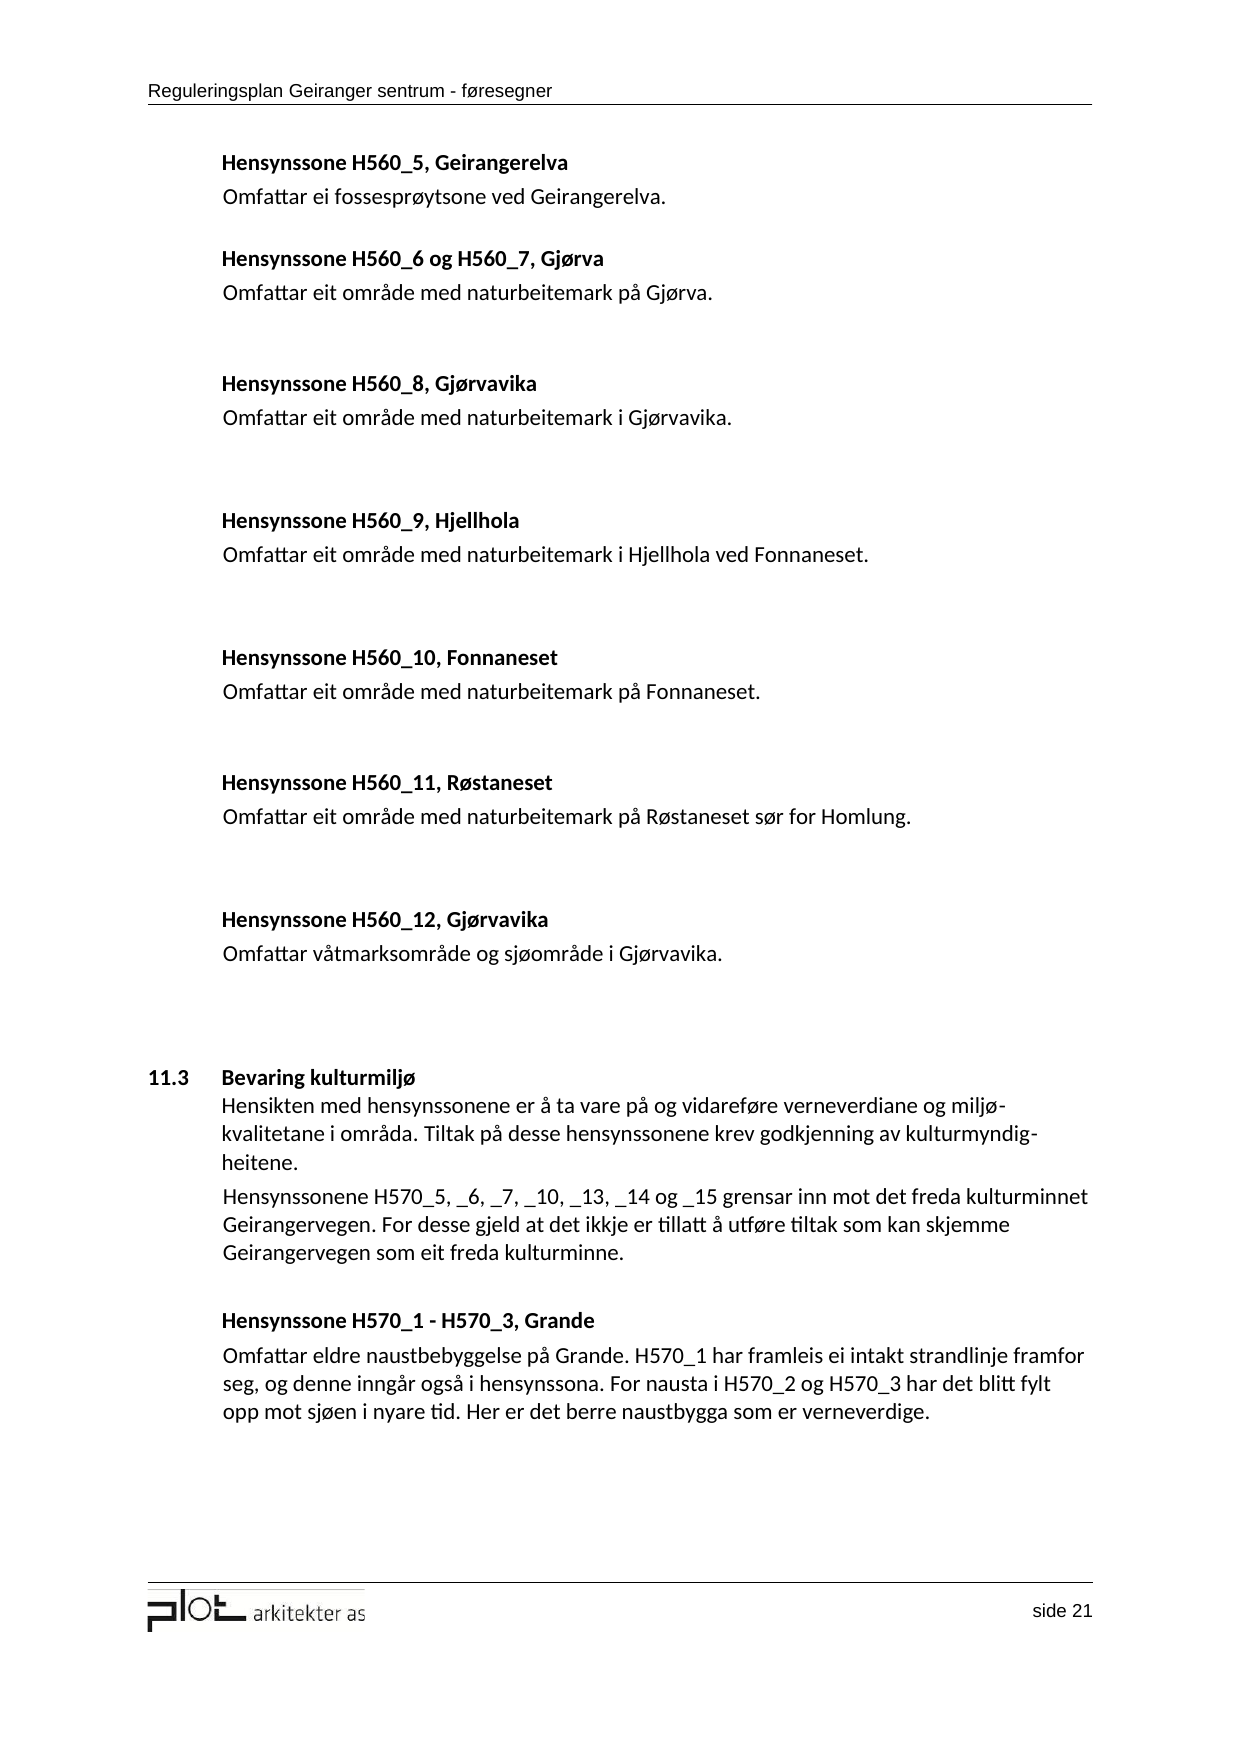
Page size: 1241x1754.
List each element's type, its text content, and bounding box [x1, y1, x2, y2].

text Hensynssonene H570_5, _6, _7, _10, _13, _14 og _15 grensar inn mot det freda kulturminnet Geirangervegen. For desse gjeld at det ikkje er tillatt å utføre tiltak som kan skjemme Geirangervegen som eit freda kulturminne. [223, 1182, 1092, 1266]
picture [147, 1589, 365, 1632]
text Omfattar ei fossesprøytsone ved Geirangerelva. [223, 182, 1092, 210]
text Omfattar våtmarksområde og sjøområde i Gjørvavika. [223, 939, 1092, 967]
text Hensynssone H570_1 - H570_3, Grande [222, 1306, 1092, 1334]
text Hensynssone H560_5, Geirangerelva [222, 148, 1092, 176]
text Hensynssone H560_8, Gjørvavika [222, 369, 1092, 397]
text Hensynssone H560_11, Røstaneset [222, 768, 1092, 796]
text Hensynssone H560_9, Hjellhola [222, 506, 1092, 534]
text Omfattar eit område med naturbeitemark på Røstaneset sør for Homlung. [223, 802, 1092, 830]
text Omfattar eit område med naturbeitemark i Gjørvavika. [223, 403, 1092, 431]
text 11.3 Bevaring kulturmiljø [148, 1063, 1092, 1092]
text Hensynssone H560_10, Fonnaneset [222, 643, 1092, 671]
text Omfattar eldre naustbebyggelse på Grande. H570_1 har framleis ei intakt strandlinje framfor seg, og denne inngår også i hensynssona. For nausta i H570_2 og H570_3 har det blitt fylt opp mot sjøen i nyare tid. Her er det berre naustbygga som er verneverdige. [223, 1341, 1092, 1425]
text Hensynssone H560_6 og H560_7, Gjørva [222, 244, 1092, 272]
text Omfattar eit område med naturbeitemark i Hjellhola ved Fonnaneset. [223, 540, 1092, 568]
text Omfattar eit område med naturbeitemark på Gjørva. [223, 278, 1092, 307]
text Hensynssone H560_12, Gjørvavika [222, 905, 1092, 933]
text Omfattar eit område med naturbeitemark på Fonnaneset. [223, 677, 1092, 705]
text Hensikten med hensynssonene er å ta vare på og vidareføre verneverdiane og miljøkvalitetane i områda. Tiltak på desse hensynssonene krev godkjenning av kulturmyndigheitene. [221, 1092, 1092, 1176]
